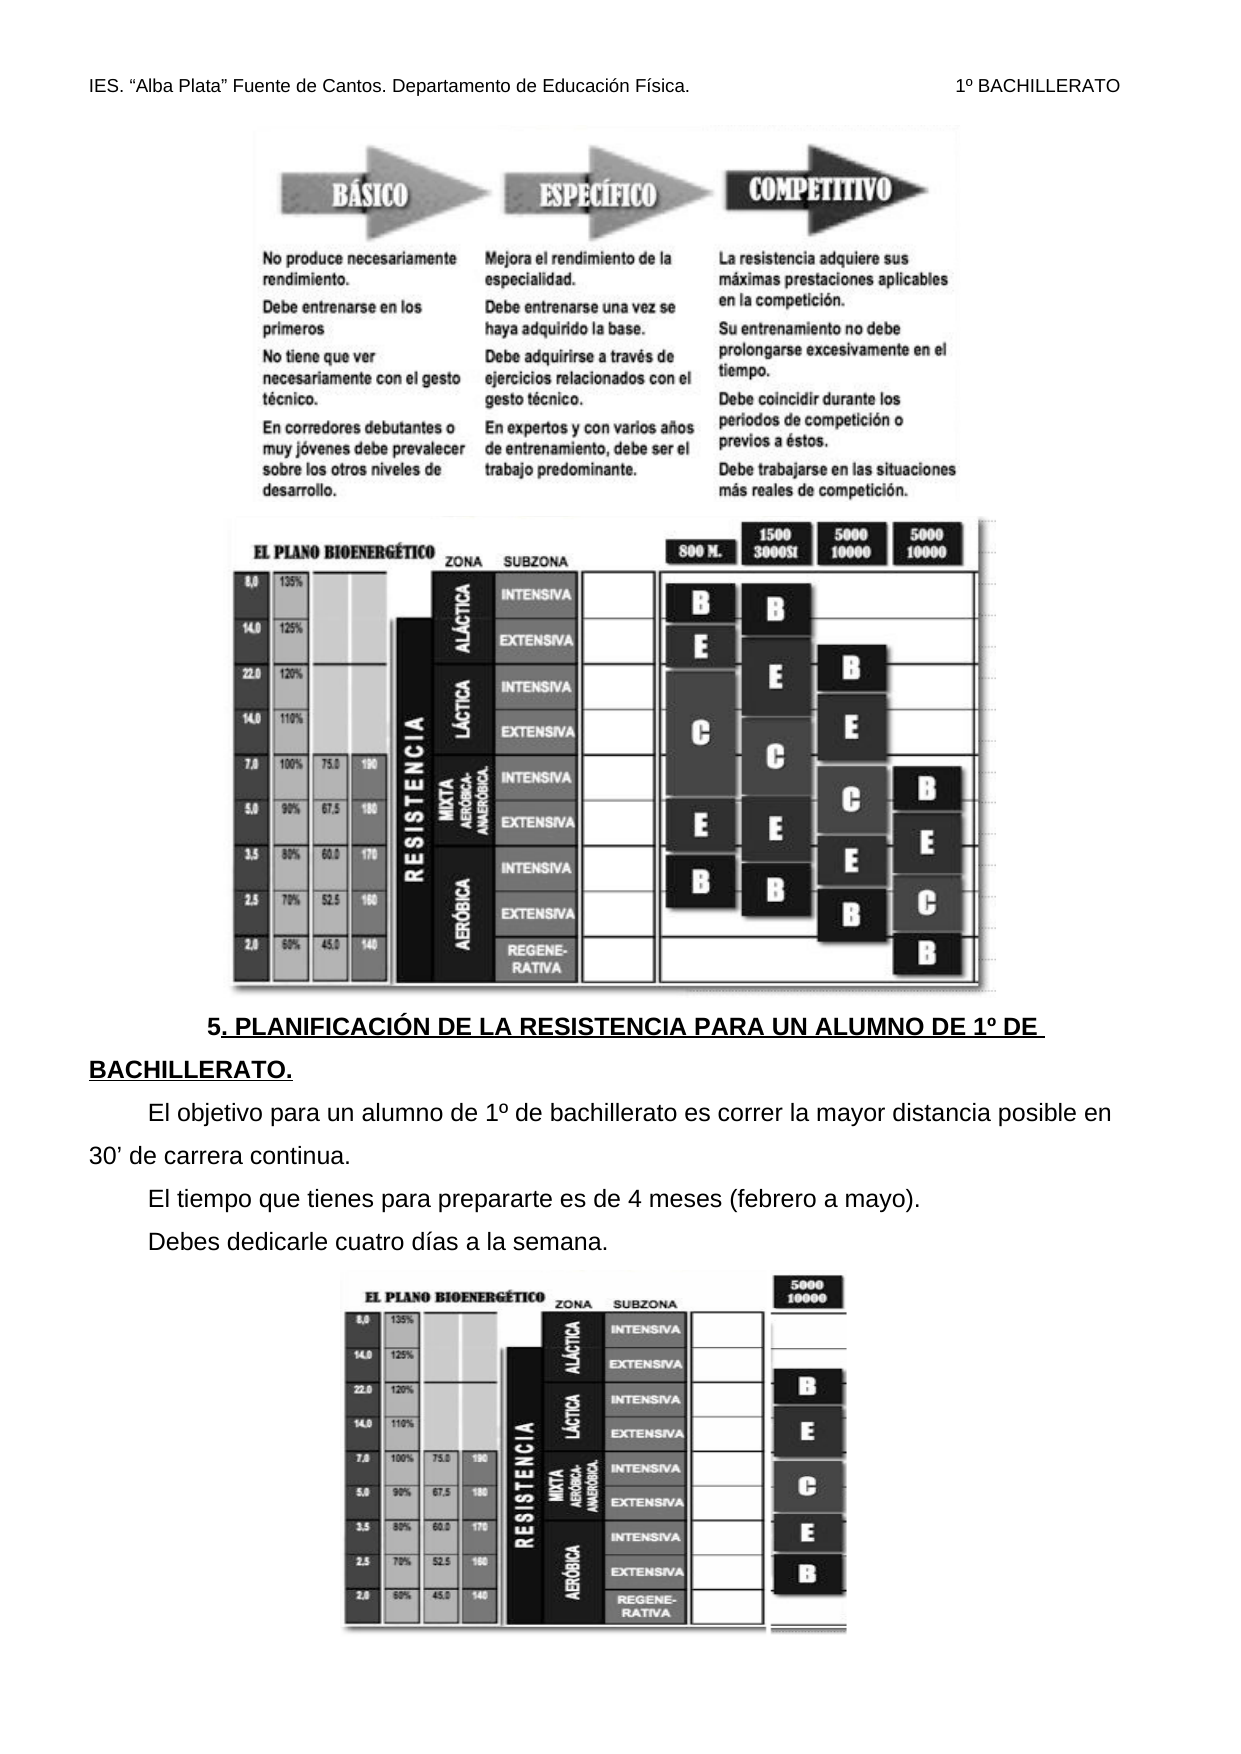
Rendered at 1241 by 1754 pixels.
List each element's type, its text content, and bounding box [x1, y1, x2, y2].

text 5. PLANIFICACIÓN DE UN ALUMNO DE 1º DE BACHILLERATO. [89, 1012, 1122, 1083]
text El objetivo para un alumno de 1º de bachillerato es correr la mayor distancia posible en de carrera continua. [89, 1098, 1122, 1170]
text El tiempo que tienes para prepararte es de 4 meses (febrero a mayo). [89, 1184, 1122, 1213]
text Debes dedicarle cuatro días a la semana. [89, 1227, 1122, 1256]
picture [340, 1270, 871, 1641]
